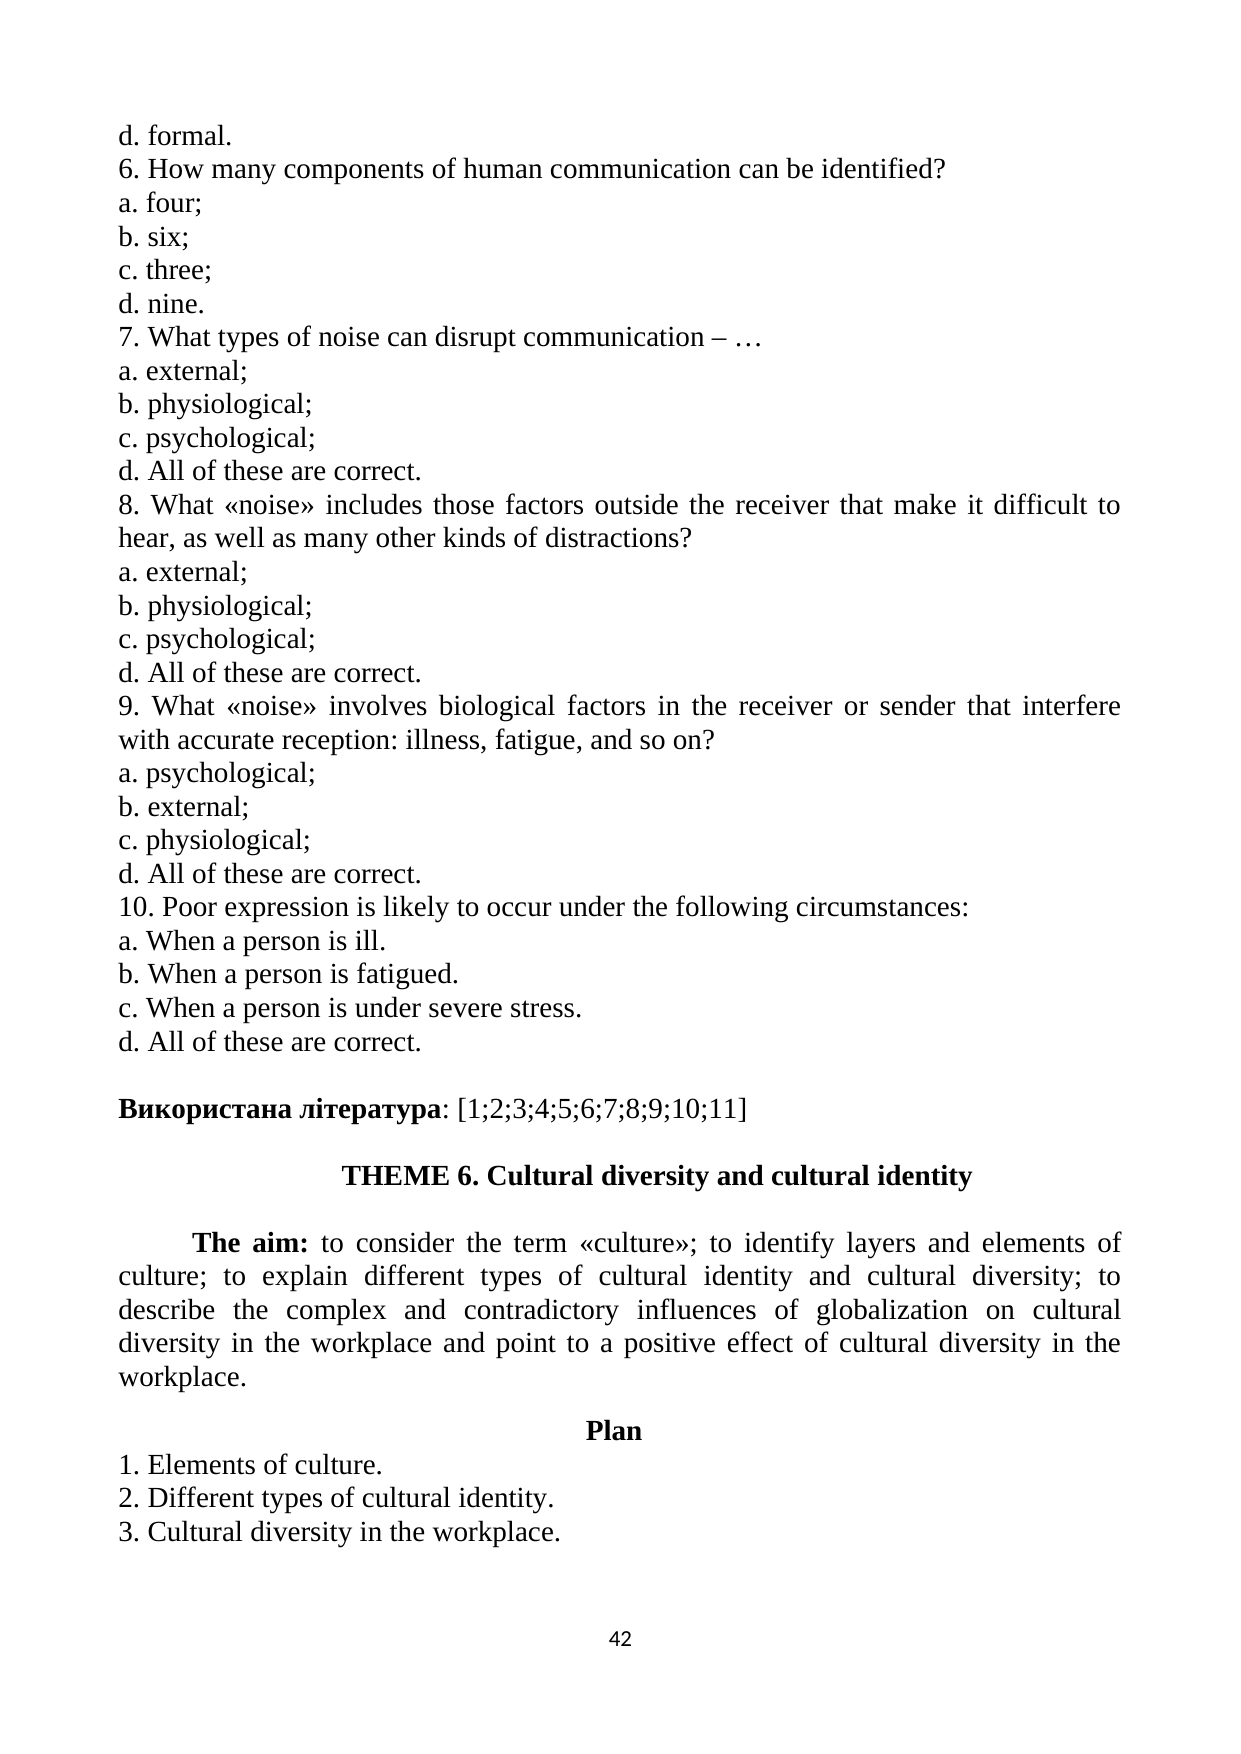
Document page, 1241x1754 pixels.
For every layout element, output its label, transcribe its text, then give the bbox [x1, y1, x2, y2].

text 9. What «noise» involves biological factors in the receiver or sender that interfere with accurate reception: illness, fatigue, and so on? [118, 688, 1122, 755]
text 8. What «noise» includes those factors outside the receiver that make it difficult to hear, as well as many other kinds of distractions? [118, 487, 1122, 554]
text 10. Poor expression is likely to occur under the following circumstances: [118, 889, 1122, 923]
text d. All of these are correct. [118, 453, 1122, 487]
text a. psychological; [118, 755, 1122, 789]
text c. three; [118, 252, 1122, 286]
text b. external; [118, 789, 1122, 822]
text d. nine. [118, 286, 1122, 319]
text 3. Cultural diversity in the workplace. [118, 1514, 1122, 1548]
text c. When a person is under severe stress. [118, 990, 1122, 1024]
text d. formal. [118, 118, 1122, 152]
text 6. How many components of human communication can be identified? [118, 152, 1122, 185]
text b. six; [118, 219, 1122, 252]
text c. psychological; [118, 621, 1122, 655]
text a. external; [118, 353, 1122, 386]
text The aim: to consider the term «culture»; to identify layers and elements of culture; to explain different types of cultural identity and cultural diversity; to describe the complex and contradictory influences of globalization on cultural diversity in the workplace and point to a positive effect of cultural diversity in the workplace. [118, 1225, 1122, 1393]
text Plan [118, 1413, 1122, 1447]
text a. external; [118, 554, 1122, 588]
text d. All of these are correct. [118, 1024, 1122, 1057]
text a. When a person is ill. [118, 923, 1122, 957]
text a. four; [118, 185, 1122, 219]
text 2. Different types of cultural identity. [118, 1481, 1122, 1514]
text d. All of these are correct. [118, 856, 1122, 889]
text b. When a person is fatigued. [118, 957, 1122, 990]
text THEME 6. Cultural diversity and cultural identity [118, 1158, 1122, 1191]
text 7. What types of noise can disrupt communication – … [118, 319, 1122, 353]
text 1. Elements of culture. [118, 1447, 1122, 1481]
text b. physiological; [118, 386, 1122, 420]
text d. All of these are correct. [118, 655, 1122, 688]
text c. psychological; [118, 420, 1122, 453]
text c. physiological; [118, 822, 1122, 856]
text b. physiological; [118, 588, 1122, 621]
text Використана література: [1;2;3;4;5;6;7;8;9;10;11] [118, 1091, 1122, 1124]
